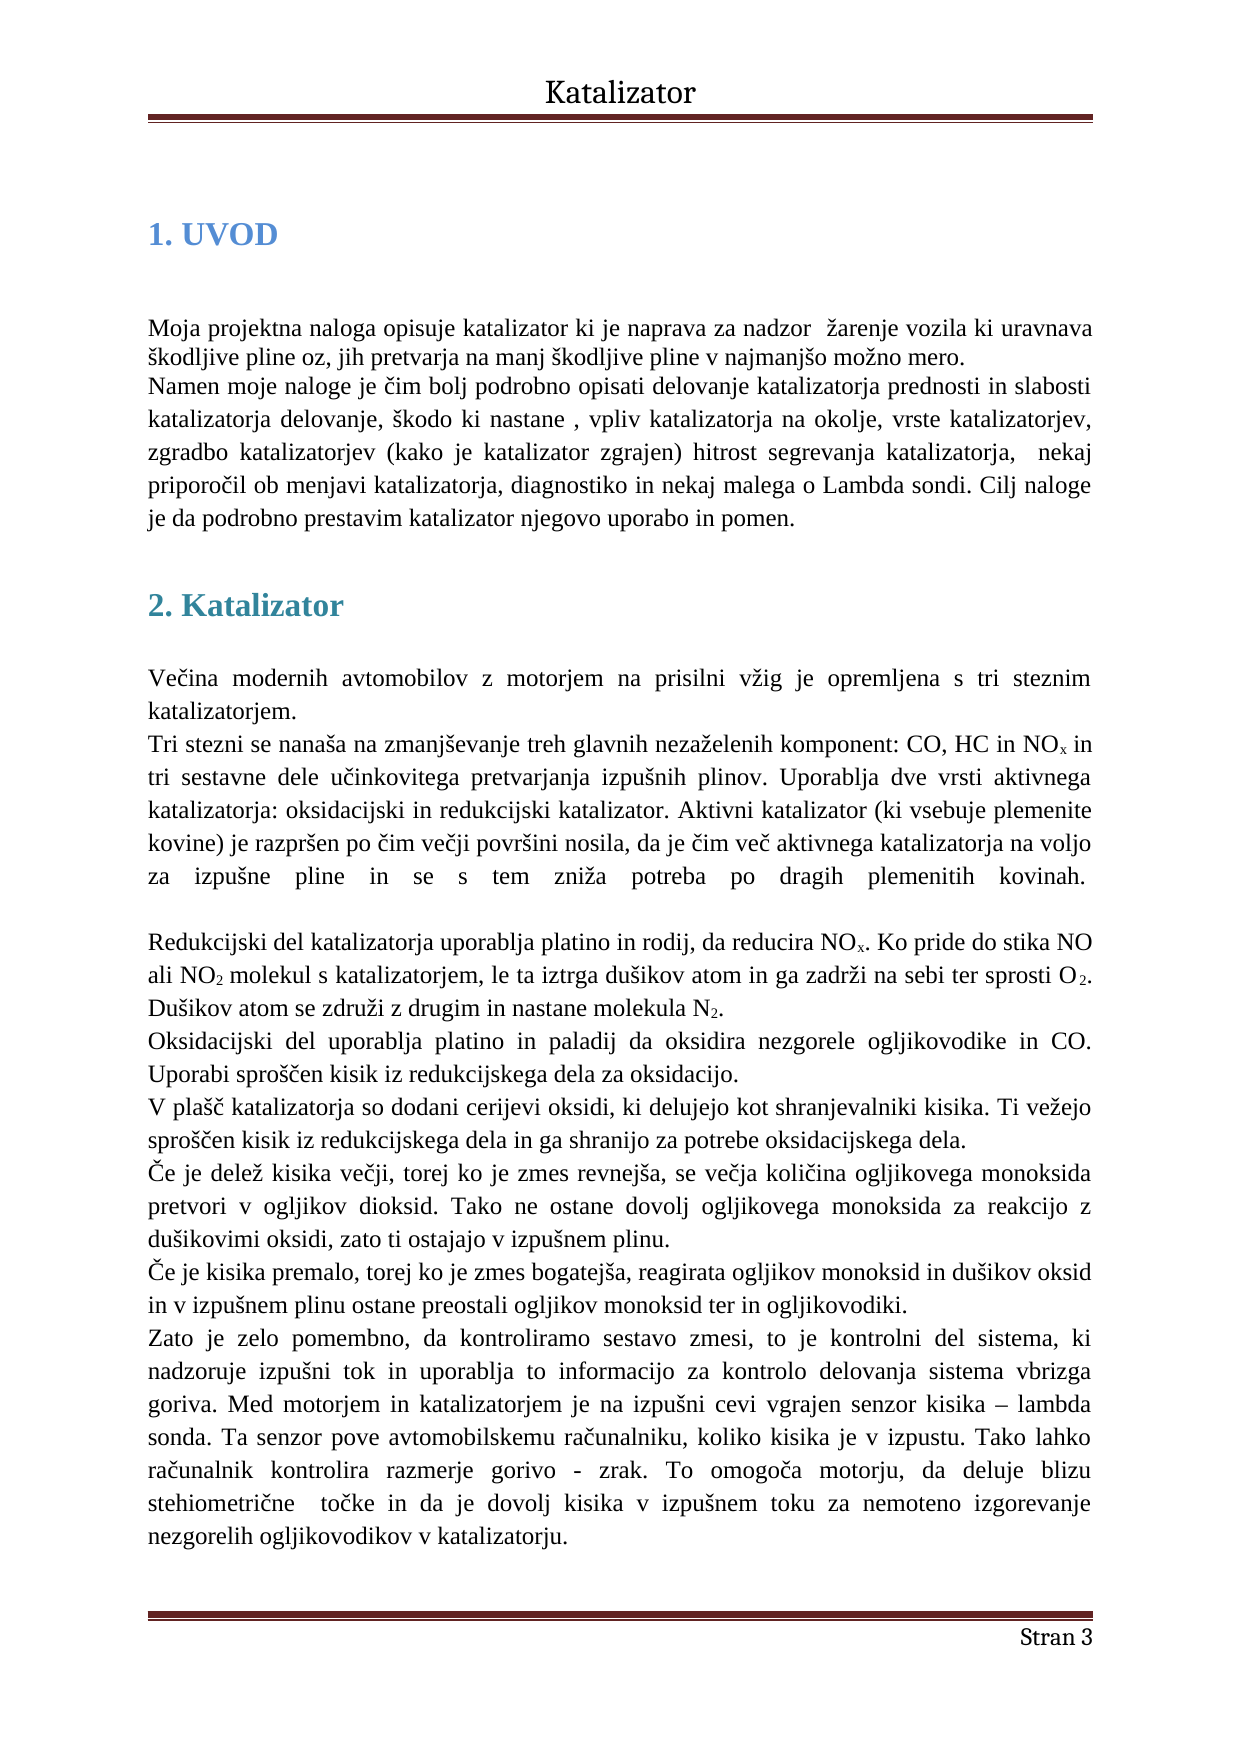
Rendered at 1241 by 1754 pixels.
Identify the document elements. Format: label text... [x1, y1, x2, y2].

text Oksidacijski del uporablja platino in paladij da oksidira nezgorele ogljikovodike in CO. Uporabi sproščen kisik iz redukcijskega dela za oksidacijo. [148, 1026, 1093, 1088]
text Tri stezni se nanaša na zmanjševanje treh glavnih nezaželenih komponent: CO, HC in NOx in tri sestavne dele učinkovitega pretvarjanja izpušnih plinov. Uporablja dve vrsti aktivnega katalizatorja: oksidacijski in redukcijski katalizator. Aktivni katalizator (ki vsebuje plemenite kovine) je razpršen po čim večji površini nosila, da je čim več aktivnega katalizatorja na voljo za izpušne pline in se s tem zniža potreba po dragih plemenitih kovinah. [148, 729, 1093, 923]
text V plašč katalizatorja so dodani cerijevi oksidi, ki delujejo kot shranjevalniki kisika. Ti vežejo sproščen kisik iz redukcijskega dela in ga shranijo za potrebe oksidacijskega dela. [148, 1092, 1093, 1154]
text Če je delež kisika večji, torej ko je zmes revnejša, se večja količina ogljikovega monoksida pretvori v ogljikov dioksid. Tako ne ostane dovolj ogljikovega monoksida za reakcijo z dušikovimi oksidi, zato ti ostajajo v izpušnem plinu. [148, 1158, 1093, 1253]
text Redukcijski del katalizatorja uporablja platino in rodij, da reducira NOx. Ko pride do stika NO ali NO2 molekul s katalizatorjem, le ta iztrga dušikov atom in ga zadrži na sebi ter sprosti O2. Dušikov atom se združi z drugim in nastane molekula N2. [148, 927, 1093, 1022]
subtitle 2. Katalizator [148, 586, 1093, 624]
text Če je kisika premalo, torej ko je zmes bogatejša, reagirata ogljikov monoksid in dušikov oksid in v izpušnem plinu ostane preostali ogljikov monoksid ter in ogljikovodiki. [148, 1257, 1093, 1319]
text Zato je zelo pomembno, da kontroliramo sestavo zmesi, to je kontrolni del sistema, ki nadzoruje izpušni tok in uporablja to informacijo za kontrolo delovanja sistema vbrizga goriva. Med motorjem in katalizatorjem je na izpušni cevi vgrajen senzor kisika – lambda sonda. Ta senzor pove avtomobilskemu računalniku, koliko kisika je v izpustu. Tako lahko računalnik kontrolira razmerje gorivo - zrak. To omogoča motorju, da deluje blizu stehiometrične točke in da je dovolj kisika v izpušnem toku za nemoteno izgorevanje nezgorelih ogljikovodikov v katalizatorju. [148, 1323, 1093, 1550]
text Večina modernih avtomobilov z motorjem na prisilni vžig je opremljena s tri steznim katalizatorjem. [148, 663, 1093, 724]
text Namen moje naloge je čim bolj podrobno opisati delovanje katalizatorja prednosti in slabosti katalizatorja delovanje, škodo ki nastane , vpliv katalizatorja na okolje, vrste katalizatorjev, zgradbo katalizatorjev (kako je katalizator zgrajen) hitrost segrevanja katalizatorja, nekaj priporočil ob menjavi katalizatorja, diagnostiko in nekaj malega o Lambda sondi. Cilj naloge je da podrobno prestavim katalizator njegovo uporabo in pomen. [148, 371, 1093, 532]
text Moja projektna naloga opisuje katalizator ki je naprava za nadzor žarenje vozila ki uravnava škodljive pline oz, jih pretvarja na manj škodljive pline v najmanjšo možno mero. [148, 279, 1093, 371]
text 1. UVOD [148, 214, 1093, 253]
